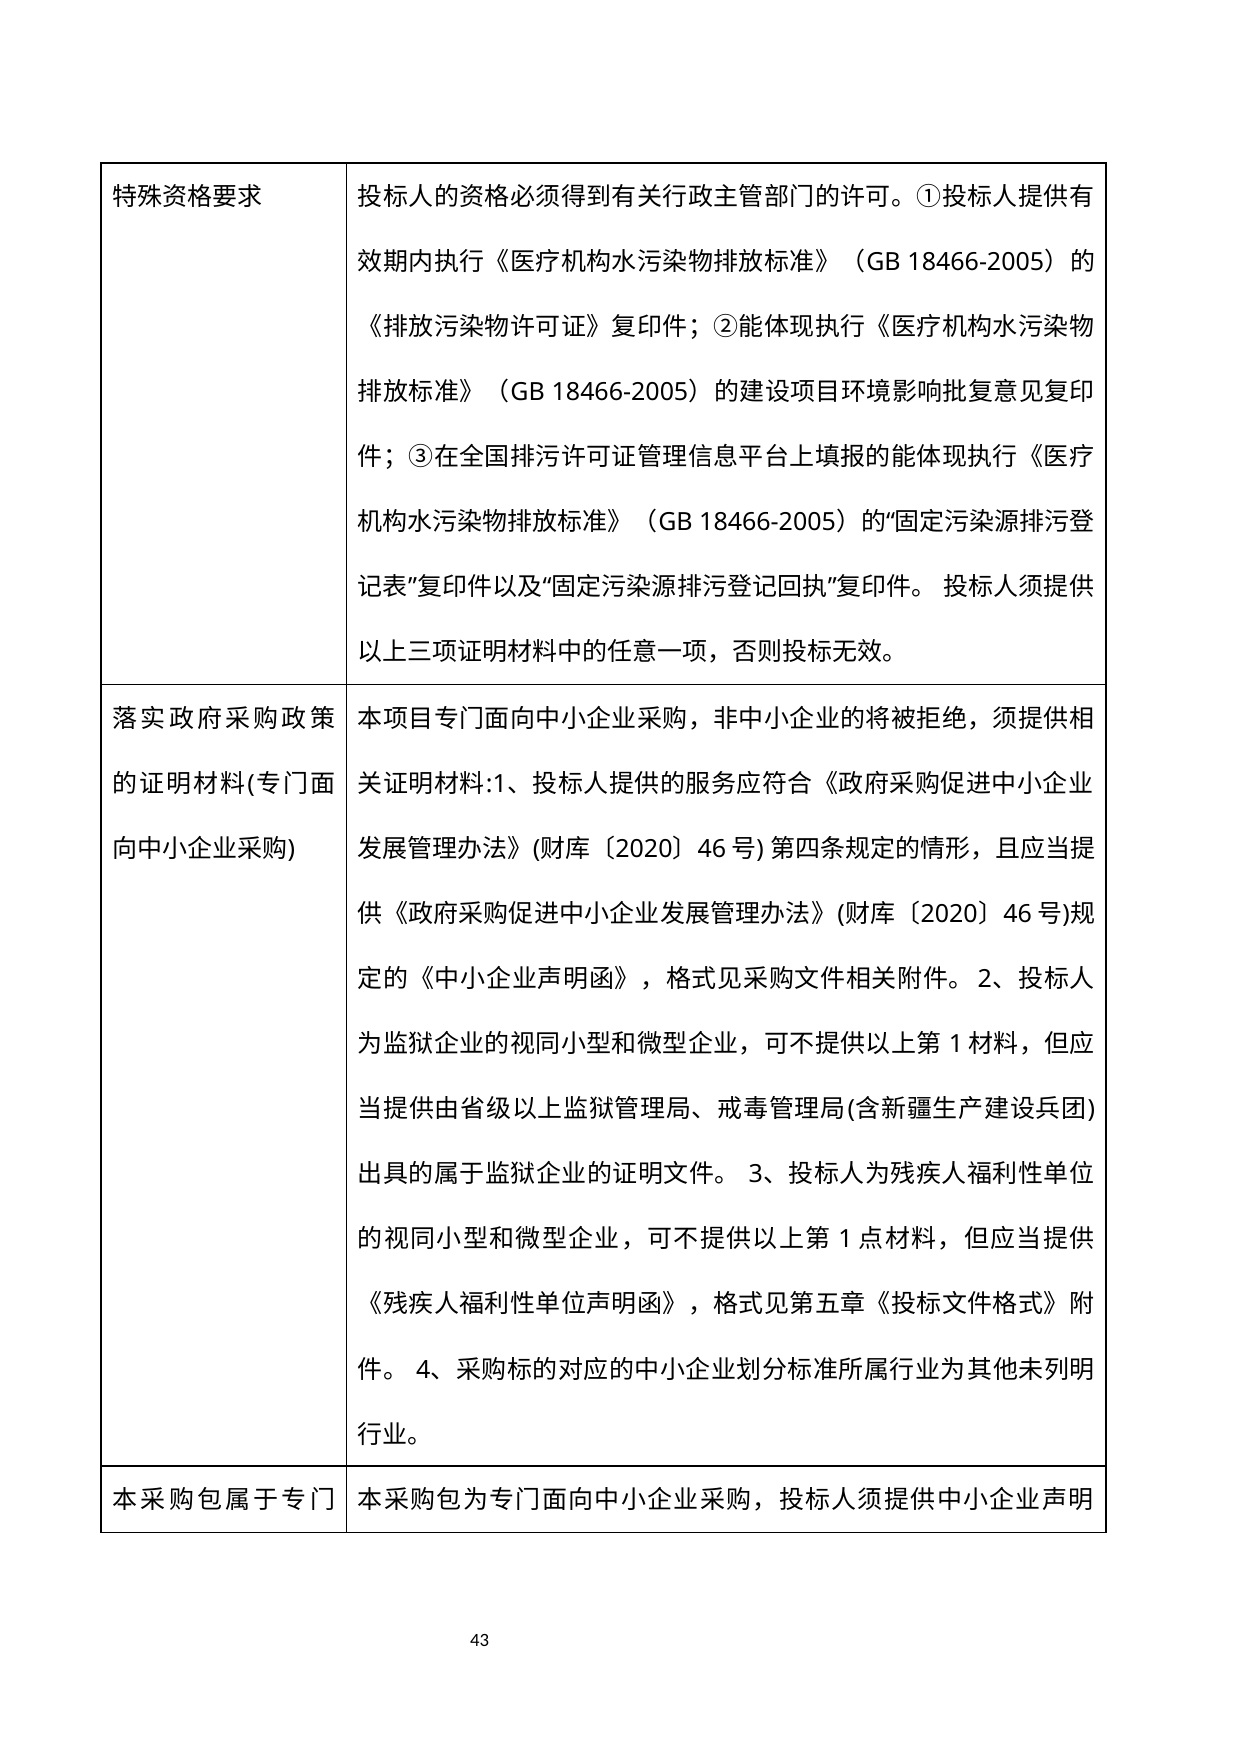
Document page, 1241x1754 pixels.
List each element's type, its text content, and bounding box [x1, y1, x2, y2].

table_cell 落实政府采购政策的证明材料(专门面向中小企业采购) [102, 685, 346, 1465]
table_cell 本项目专门面向中小企业采购，非中小企业的将被拒绝，须提供相关证明材料:1、投标人提供的服务应符合《政府采购促进中小企业发展管理办法》(财库〔2020〕46号) 第四条规定的情形，且应当提供《政府采购促进中小企业发展管理办法》(财库〔2020〕46号)规定的《中小企业声明函》，格式见采购文件相关附件。2、投标人为监狱企业的视同小型和微型企业，可不提供以上第1材料，但应当提供由省级以上监狱管理局、戒毒管理局(含新疆生产建设兵团)出具的属于监狱企业的证明文件。 3、投标人为残疾人福利性单位的视同小型和微型企业，可不提供以上第1点材料，但应当提供《残疾人福利性单位声明函》，格式见第五章《投标文件格式》附件。 4、采购标的对应的中小企业划分标准所属行业为其他未列明行业。 [347, 685, 1105, 1465]
table_cell 本采购包属于专门面向中小企业采购。 [102, 1467, 346, 1532]
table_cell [347, 1467, 1105, 1532]
table_cell 特殊资格要求 [102, 164, 346, 683]
table_cell 投标人的资格必须得到有关行政主管部门的许可。①投标人提供有效期内执行《医疗机构水污染物排放标准》（GB 18466-2005）的《排放污染物许可证》复印件；②能体现执行《医疗机构水污染物排放标准》（GB 18466-2005）的建设项目环境影响批复意见复印件；③在全国排污许可证管理信息平台上填报的能体现执行《医疗机构水污染物排放标准》（GB 18466-2005）的“固定污染源排污登记表”复印件以及“固定污染源排污登记回执”复印件。 投标人须提供以上三项证明材料中的任意一项，否则投标无效。 [347, 164, 1105, 683]
